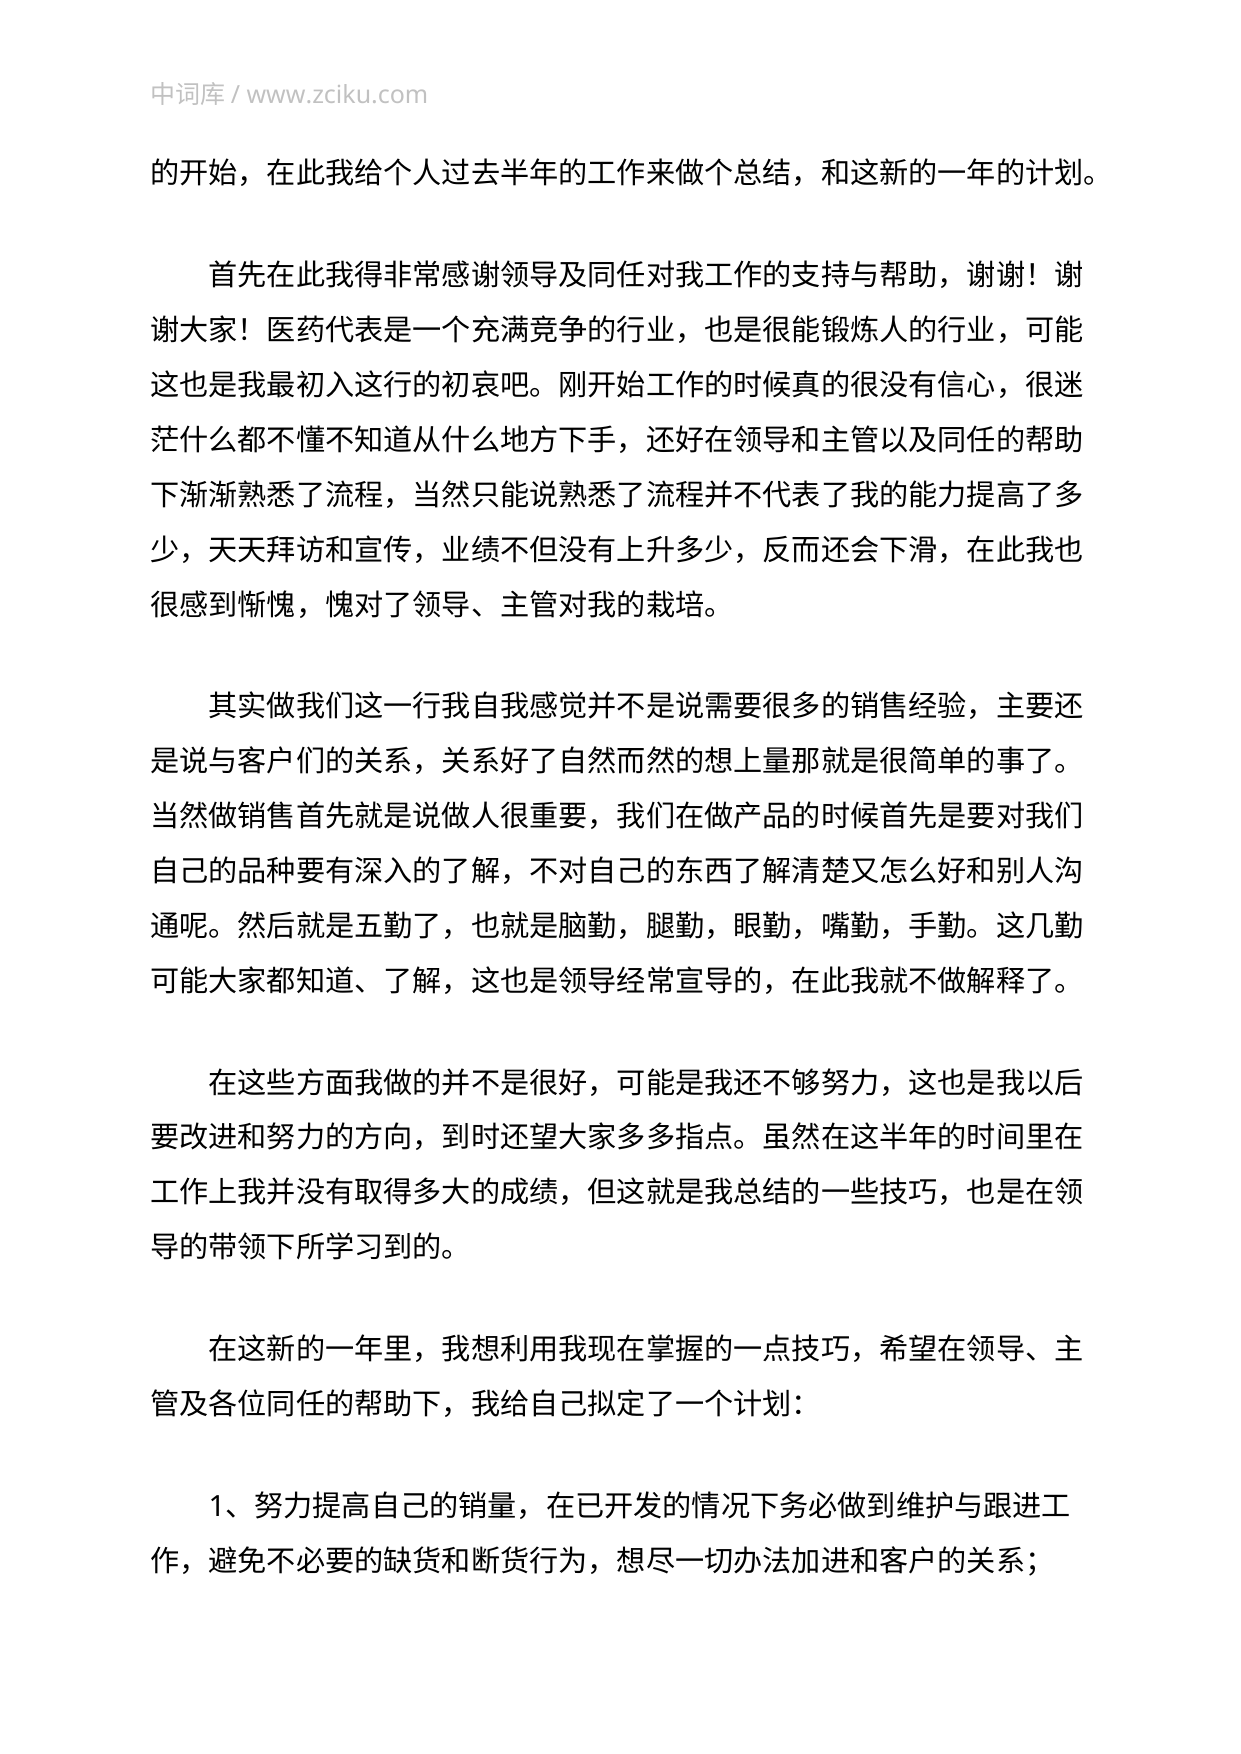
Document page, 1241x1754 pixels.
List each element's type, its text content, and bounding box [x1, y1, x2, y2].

text 首先在此我得非常感谢领导及同任对我工作的支持与帮助，谢谢！谢谢大家！医药代表是一个充满竞争的行业，也是很能锻炼人的行业，可能这也是我最初入这行的初哀吧。刚开始工作的时候真的很没有信心，很迷茫什么都不懂不知道从什么地方下手，还好在领导和主管以及同任的帮助下渐渐熟悉了流程，当然只能说熟悉了流程并不代表了我的能力提高了多少，天天拜访和宣传，业绩不但没有上升多少，反而还会下滑，在此我也很感到惭愧，愧对了领导、主管对我的栽培。 [150, 252, 1090, 623]
text 其实做我们这一行我自我感觉并不是说需要很多的销售经验，主要还是说与客户们的关系，关系好了自然而然的想上量那就是很简单的事了。当然做销售首先就是说做人很重要，我们在做产品的时候首先是要对我们自己的品种要有深入的了解，不对自己的东西了解清楚又怎么好和别人沟通呢。然后就是五勤了，也就是脑勤，腿勤，眼勤，嘴勤，手勤。这几勤可能大家都知道、了解，这也是领导经常宣导的，在此我就不做解释了。 [150, 683, 1090, 1000]
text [150, 150, 1090, 192]
text 在这新的一年里，我想利用我现在掌握的一点技巧，希望在领导、主管及各位同任的帮助下，我给自己拟定了一个计划： [150, 1326, 1090, 1423]
text 1、努力提高自己的销量，在已开发的情况下务必做到维护与跟进工作，避免不必要的缺货和断货行为，想尽一切办法加进和客户的关系； [150, 1482, 1090, 1579]
text 在这些方面我做的并不是很好，可能是我还不够努力，这也是我以后要改进和努力的方向，到时还望大家多多指点。虽然在这半年的时间里在工作上我并没有取得多大的成绩，但这就是我总结的一些技巧，也是在领导的带领下所学习到的。 [150, 1059, 1090, 1266]
